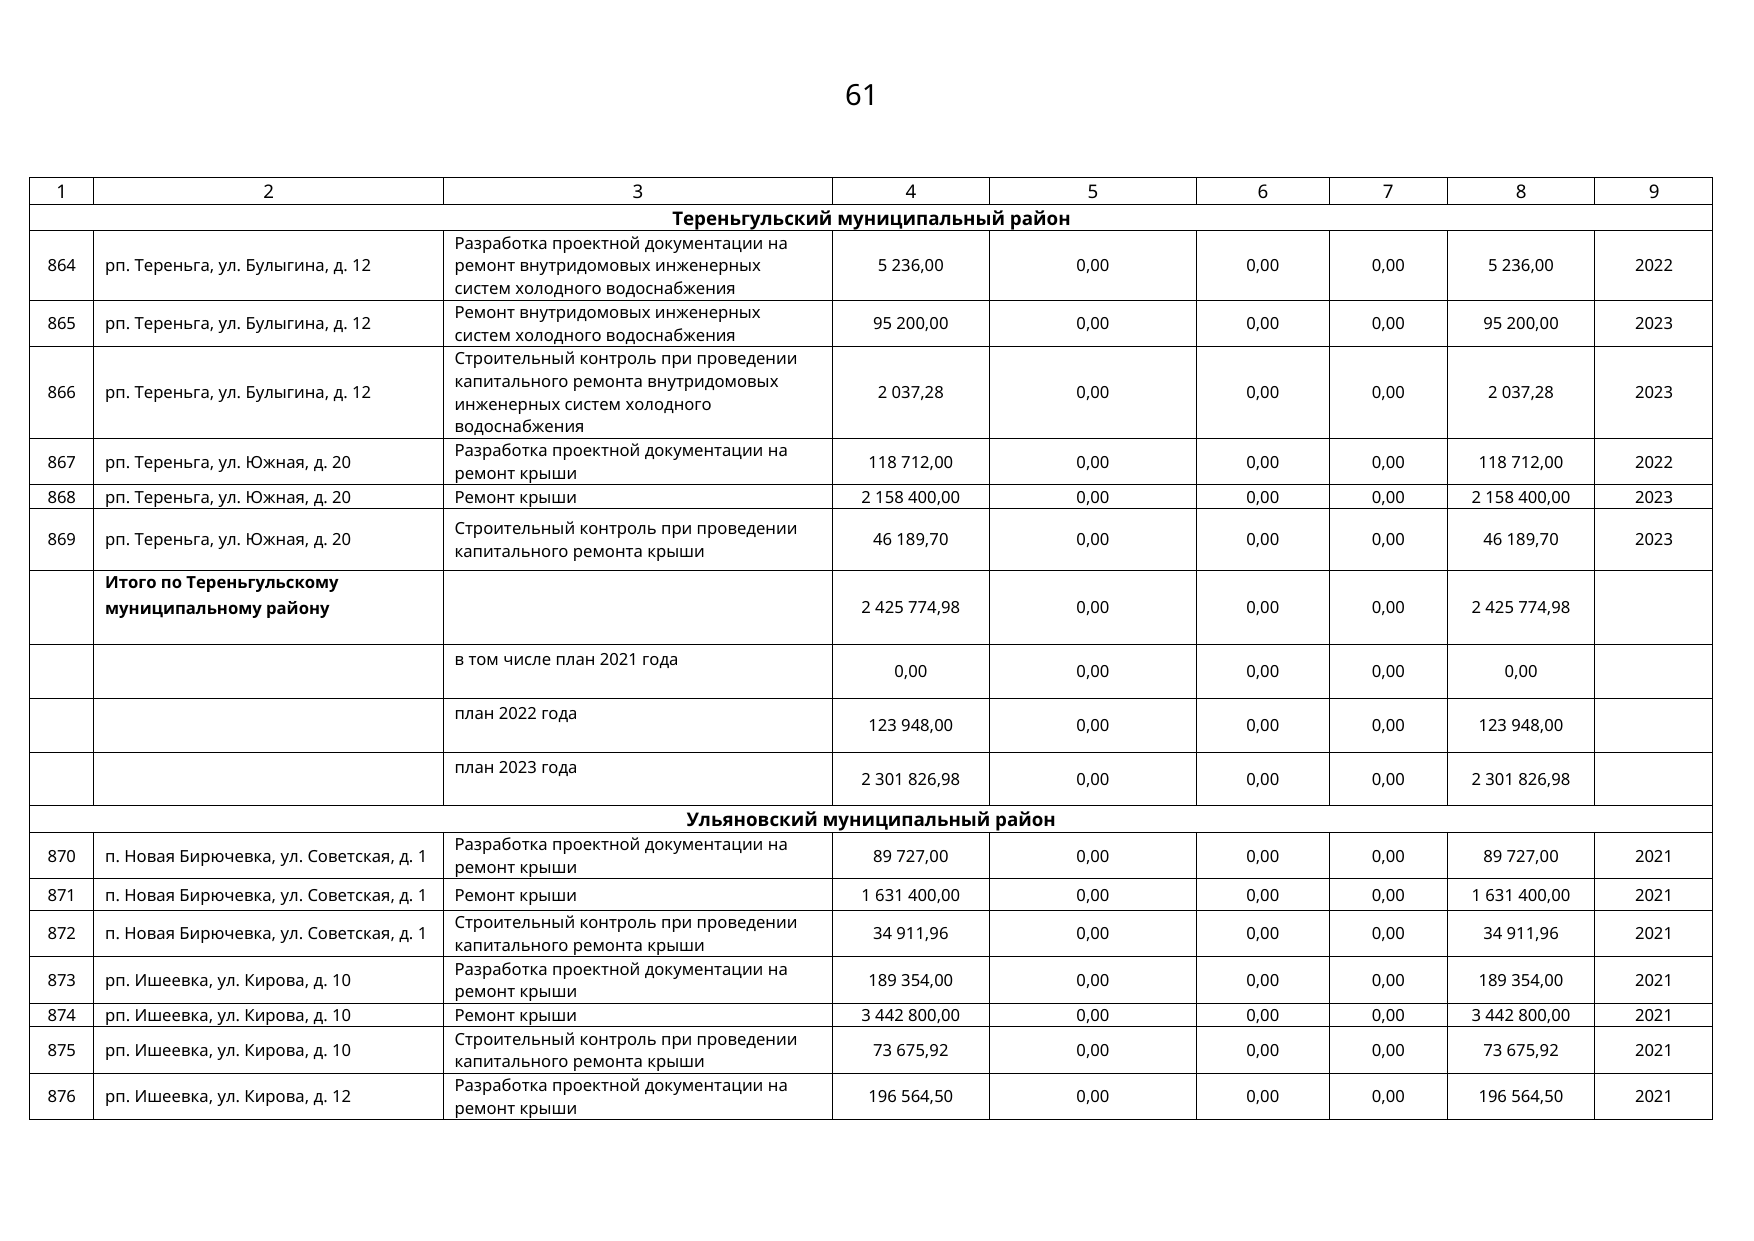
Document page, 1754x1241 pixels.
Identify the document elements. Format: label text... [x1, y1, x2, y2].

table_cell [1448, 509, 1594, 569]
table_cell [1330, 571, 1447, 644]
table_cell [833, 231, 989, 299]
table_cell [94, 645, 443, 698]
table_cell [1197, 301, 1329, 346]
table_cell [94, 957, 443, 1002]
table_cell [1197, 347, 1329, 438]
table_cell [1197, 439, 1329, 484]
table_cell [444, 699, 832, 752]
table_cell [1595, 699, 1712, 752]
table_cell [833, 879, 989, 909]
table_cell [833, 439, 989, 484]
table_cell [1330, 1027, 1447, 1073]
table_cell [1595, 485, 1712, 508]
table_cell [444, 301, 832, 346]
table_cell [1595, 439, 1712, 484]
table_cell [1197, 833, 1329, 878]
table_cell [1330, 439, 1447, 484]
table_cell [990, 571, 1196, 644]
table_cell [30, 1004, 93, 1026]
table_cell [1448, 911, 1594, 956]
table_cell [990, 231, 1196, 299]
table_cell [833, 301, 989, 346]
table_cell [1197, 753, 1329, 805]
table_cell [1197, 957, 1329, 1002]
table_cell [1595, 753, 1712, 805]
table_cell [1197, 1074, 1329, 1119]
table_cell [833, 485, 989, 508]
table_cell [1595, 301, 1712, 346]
table_header 8 [1448, 178, 1594, 204]
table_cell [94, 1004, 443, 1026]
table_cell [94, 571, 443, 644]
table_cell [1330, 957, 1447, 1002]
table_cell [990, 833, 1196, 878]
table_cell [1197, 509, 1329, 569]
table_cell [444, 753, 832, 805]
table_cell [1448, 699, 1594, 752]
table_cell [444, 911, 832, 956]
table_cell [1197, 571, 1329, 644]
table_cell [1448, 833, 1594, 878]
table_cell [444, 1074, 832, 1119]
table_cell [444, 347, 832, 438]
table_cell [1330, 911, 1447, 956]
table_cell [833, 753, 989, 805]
table_header 4 [833, 178, 989, 204]
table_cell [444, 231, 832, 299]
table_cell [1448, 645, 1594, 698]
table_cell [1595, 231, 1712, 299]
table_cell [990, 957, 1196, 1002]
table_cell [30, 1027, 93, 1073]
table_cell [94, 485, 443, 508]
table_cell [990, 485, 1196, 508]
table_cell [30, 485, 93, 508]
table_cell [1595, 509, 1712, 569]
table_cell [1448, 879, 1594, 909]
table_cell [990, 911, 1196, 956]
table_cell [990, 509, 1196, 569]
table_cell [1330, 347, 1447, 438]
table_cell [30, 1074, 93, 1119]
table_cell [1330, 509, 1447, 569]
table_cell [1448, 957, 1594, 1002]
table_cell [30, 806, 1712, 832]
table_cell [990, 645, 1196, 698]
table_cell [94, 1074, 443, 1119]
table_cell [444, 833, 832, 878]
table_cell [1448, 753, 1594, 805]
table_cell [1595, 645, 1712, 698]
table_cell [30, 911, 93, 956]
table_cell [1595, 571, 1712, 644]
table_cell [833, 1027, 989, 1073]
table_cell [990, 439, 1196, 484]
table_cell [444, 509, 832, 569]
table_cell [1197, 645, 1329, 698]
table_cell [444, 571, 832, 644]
table_header 1 [30, 178, 93, 204]
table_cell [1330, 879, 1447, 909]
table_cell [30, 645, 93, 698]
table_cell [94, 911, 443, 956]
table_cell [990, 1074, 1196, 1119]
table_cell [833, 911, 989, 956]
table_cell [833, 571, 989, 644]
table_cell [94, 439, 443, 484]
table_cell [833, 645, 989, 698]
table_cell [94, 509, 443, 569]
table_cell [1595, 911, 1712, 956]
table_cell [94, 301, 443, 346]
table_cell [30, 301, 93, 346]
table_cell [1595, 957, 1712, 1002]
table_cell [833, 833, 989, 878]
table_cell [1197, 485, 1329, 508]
table_header 7 [1330, 178, 1447, 204]
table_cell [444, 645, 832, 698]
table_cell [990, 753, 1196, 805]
table_header 9 [1595, 178, 1712, 204]
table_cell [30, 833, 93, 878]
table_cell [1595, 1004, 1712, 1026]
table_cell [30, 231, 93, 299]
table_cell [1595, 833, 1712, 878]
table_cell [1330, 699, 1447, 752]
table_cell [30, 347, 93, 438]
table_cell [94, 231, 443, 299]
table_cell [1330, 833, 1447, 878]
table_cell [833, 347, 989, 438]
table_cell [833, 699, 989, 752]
table_header 5 [990, 178, 1196, 204]
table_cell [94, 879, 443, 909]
table_header 3 [444, 178, 832, 204]
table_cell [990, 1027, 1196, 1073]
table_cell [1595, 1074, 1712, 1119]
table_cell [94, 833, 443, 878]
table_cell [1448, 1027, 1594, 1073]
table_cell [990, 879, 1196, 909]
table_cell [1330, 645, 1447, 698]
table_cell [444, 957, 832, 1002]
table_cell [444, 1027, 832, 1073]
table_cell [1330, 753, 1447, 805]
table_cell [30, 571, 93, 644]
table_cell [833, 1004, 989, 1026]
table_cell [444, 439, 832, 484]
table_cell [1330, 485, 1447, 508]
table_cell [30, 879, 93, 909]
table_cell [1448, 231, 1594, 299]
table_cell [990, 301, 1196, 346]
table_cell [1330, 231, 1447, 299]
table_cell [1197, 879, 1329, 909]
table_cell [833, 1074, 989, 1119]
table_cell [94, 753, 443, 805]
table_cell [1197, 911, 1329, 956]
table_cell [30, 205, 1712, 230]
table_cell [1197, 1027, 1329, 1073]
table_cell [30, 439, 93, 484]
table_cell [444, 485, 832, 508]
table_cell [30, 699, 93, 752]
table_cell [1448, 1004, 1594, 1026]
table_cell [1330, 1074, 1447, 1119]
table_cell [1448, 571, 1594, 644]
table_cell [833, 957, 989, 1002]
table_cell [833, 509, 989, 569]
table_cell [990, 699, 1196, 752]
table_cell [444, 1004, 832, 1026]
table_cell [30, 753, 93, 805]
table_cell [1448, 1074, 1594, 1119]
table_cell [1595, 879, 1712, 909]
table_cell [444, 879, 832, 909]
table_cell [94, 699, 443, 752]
table_header 6 [1197, 178, 1329, 204]
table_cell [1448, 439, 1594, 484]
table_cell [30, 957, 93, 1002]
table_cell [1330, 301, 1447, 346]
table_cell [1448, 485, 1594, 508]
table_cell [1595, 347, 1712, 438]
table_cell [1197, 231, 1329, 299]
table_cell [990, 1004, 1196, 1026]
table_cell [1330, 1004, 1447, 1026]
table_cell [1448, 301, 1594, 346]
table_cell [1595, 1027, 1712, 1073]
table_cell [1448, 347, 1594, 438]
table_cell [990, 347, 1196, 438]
table_header 2 [94, 178, 443, 204]
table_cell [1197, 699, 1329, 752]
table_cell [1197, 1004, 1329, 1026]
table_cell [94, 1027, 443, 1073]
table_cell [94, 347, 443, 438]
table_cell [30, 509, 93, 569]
